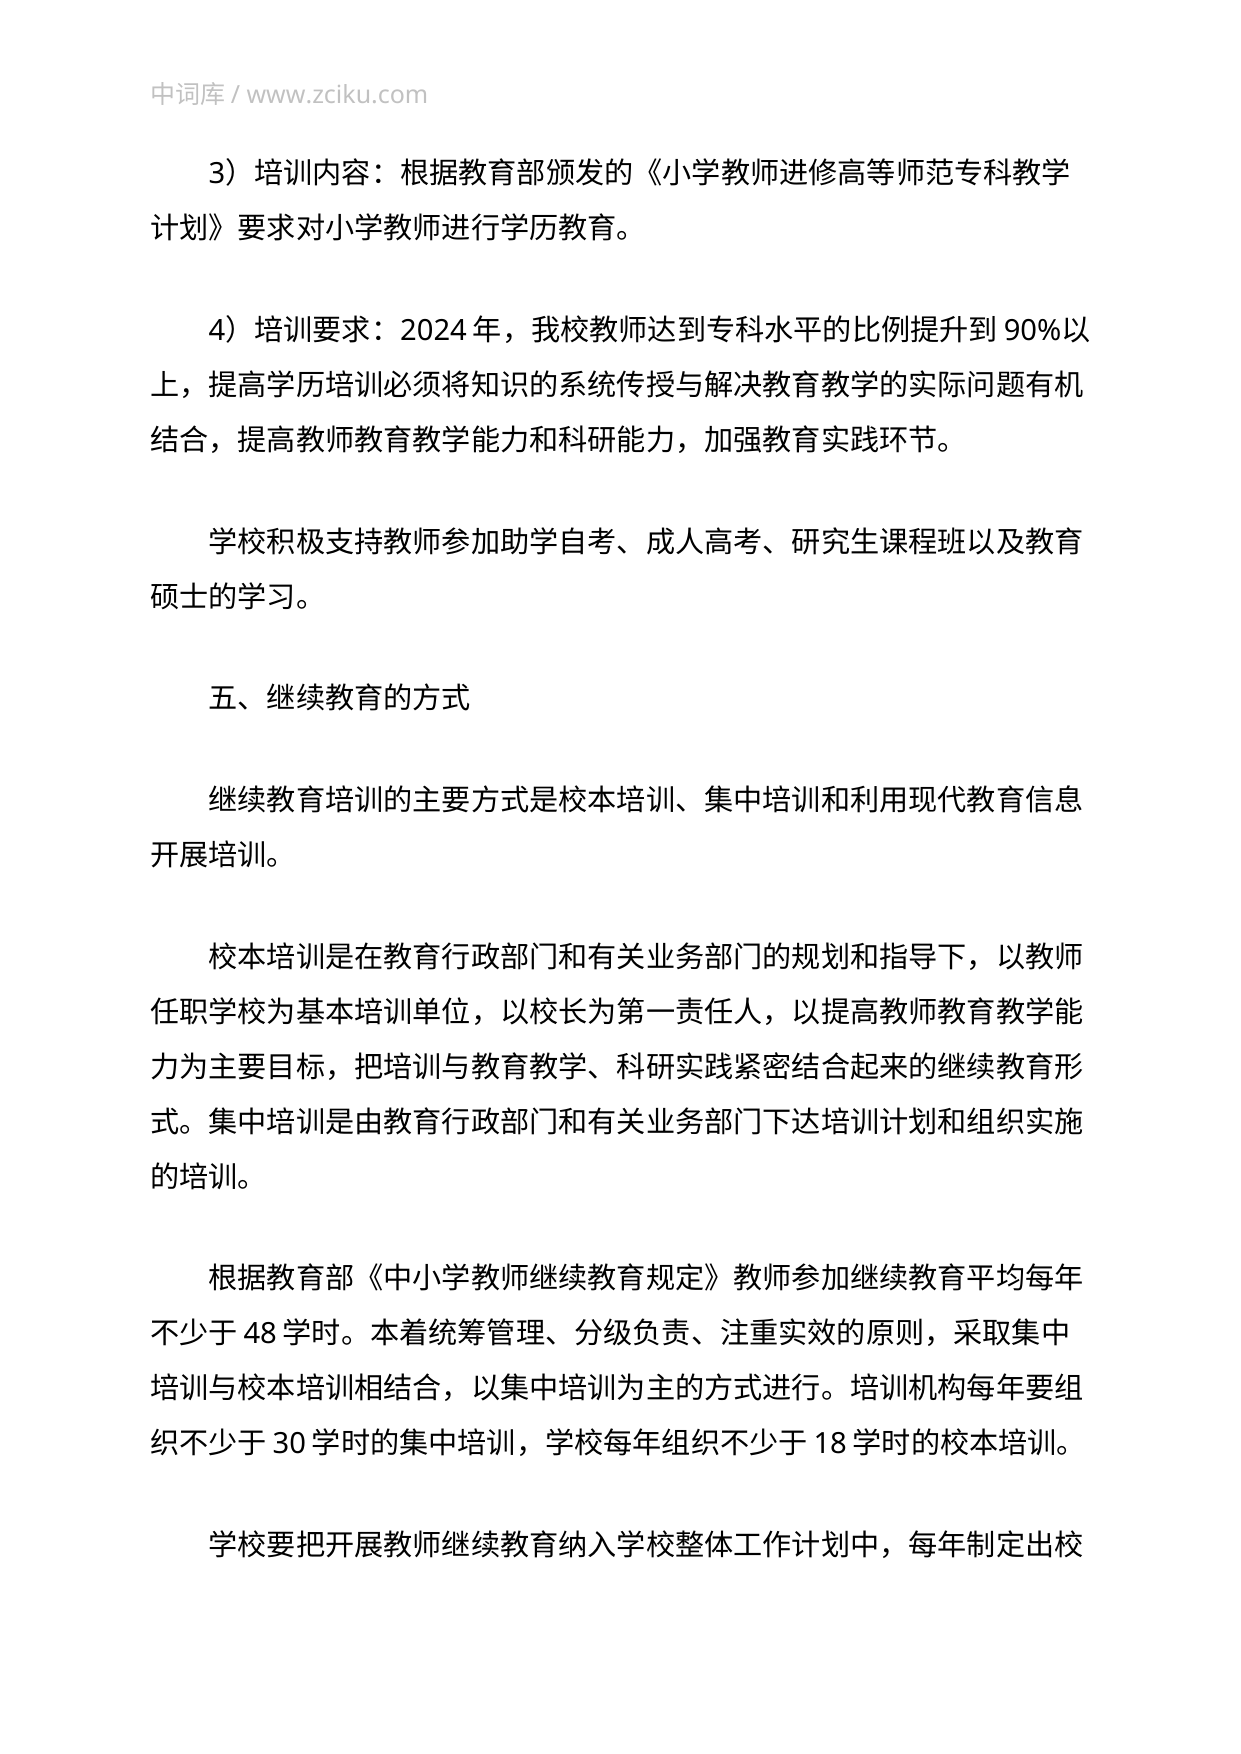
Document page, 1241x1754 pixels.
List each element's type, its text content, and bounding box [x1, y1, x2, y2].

text 学校积极支持教师参加助学自考、成人高考、研究生课程班以及教育硕士的学习。 [150, 518, 1090, 616]
text 校本培训是在教育行政部门和有关业务部门的规划和指导下，以教师任职学校为基本培训单位，以校长为第一责任人，以提高教师教育教学能力为主要目标，把培训与教育教学、科研实践紧密结合起来的继续教育形式。集中培训是由教育行政部门和有关业务部门下达培训计划和组织实施的培训。 [150, 933, 1090, 1195]
text 3）培训内容：根据教育部颁发的《小学教师进修高等师范专科教学计划》要求对小学教师进行学历教育。 [150, 150, 1090, 247]
text 五、继续教育的方式 [150, 675, 1090, 717]
text 继续教育培训的主要方式是校本培训、集中培训和利用现代教育信息开展培训。 [150, 777, 1090, 874]
text 根据教育部《中小学教师继续教育规定》教师参加继续教育平均每年不少于48学时。本着统筹管理、分级负责、注重实效的原则，采取集中培训与校本培训相结合，以集中培训为主的方式进行。培训机构每年要组织不少于30学时的集中培训，学校每年组织不少于18学时的校本培训。 [150, 1255, 1090, 1462]
text 4）培训要求：2024年，我校教师达到专科水平的比例提升到90%以上，提高学历培训必须将知识的系统传授与解决教育教学的实际问题有机结合，提高教师教育教学能力和科研能力，加强教育实践环节。 [150, 307, 1090, 459]
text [150, 1522, 1090, 1564]
